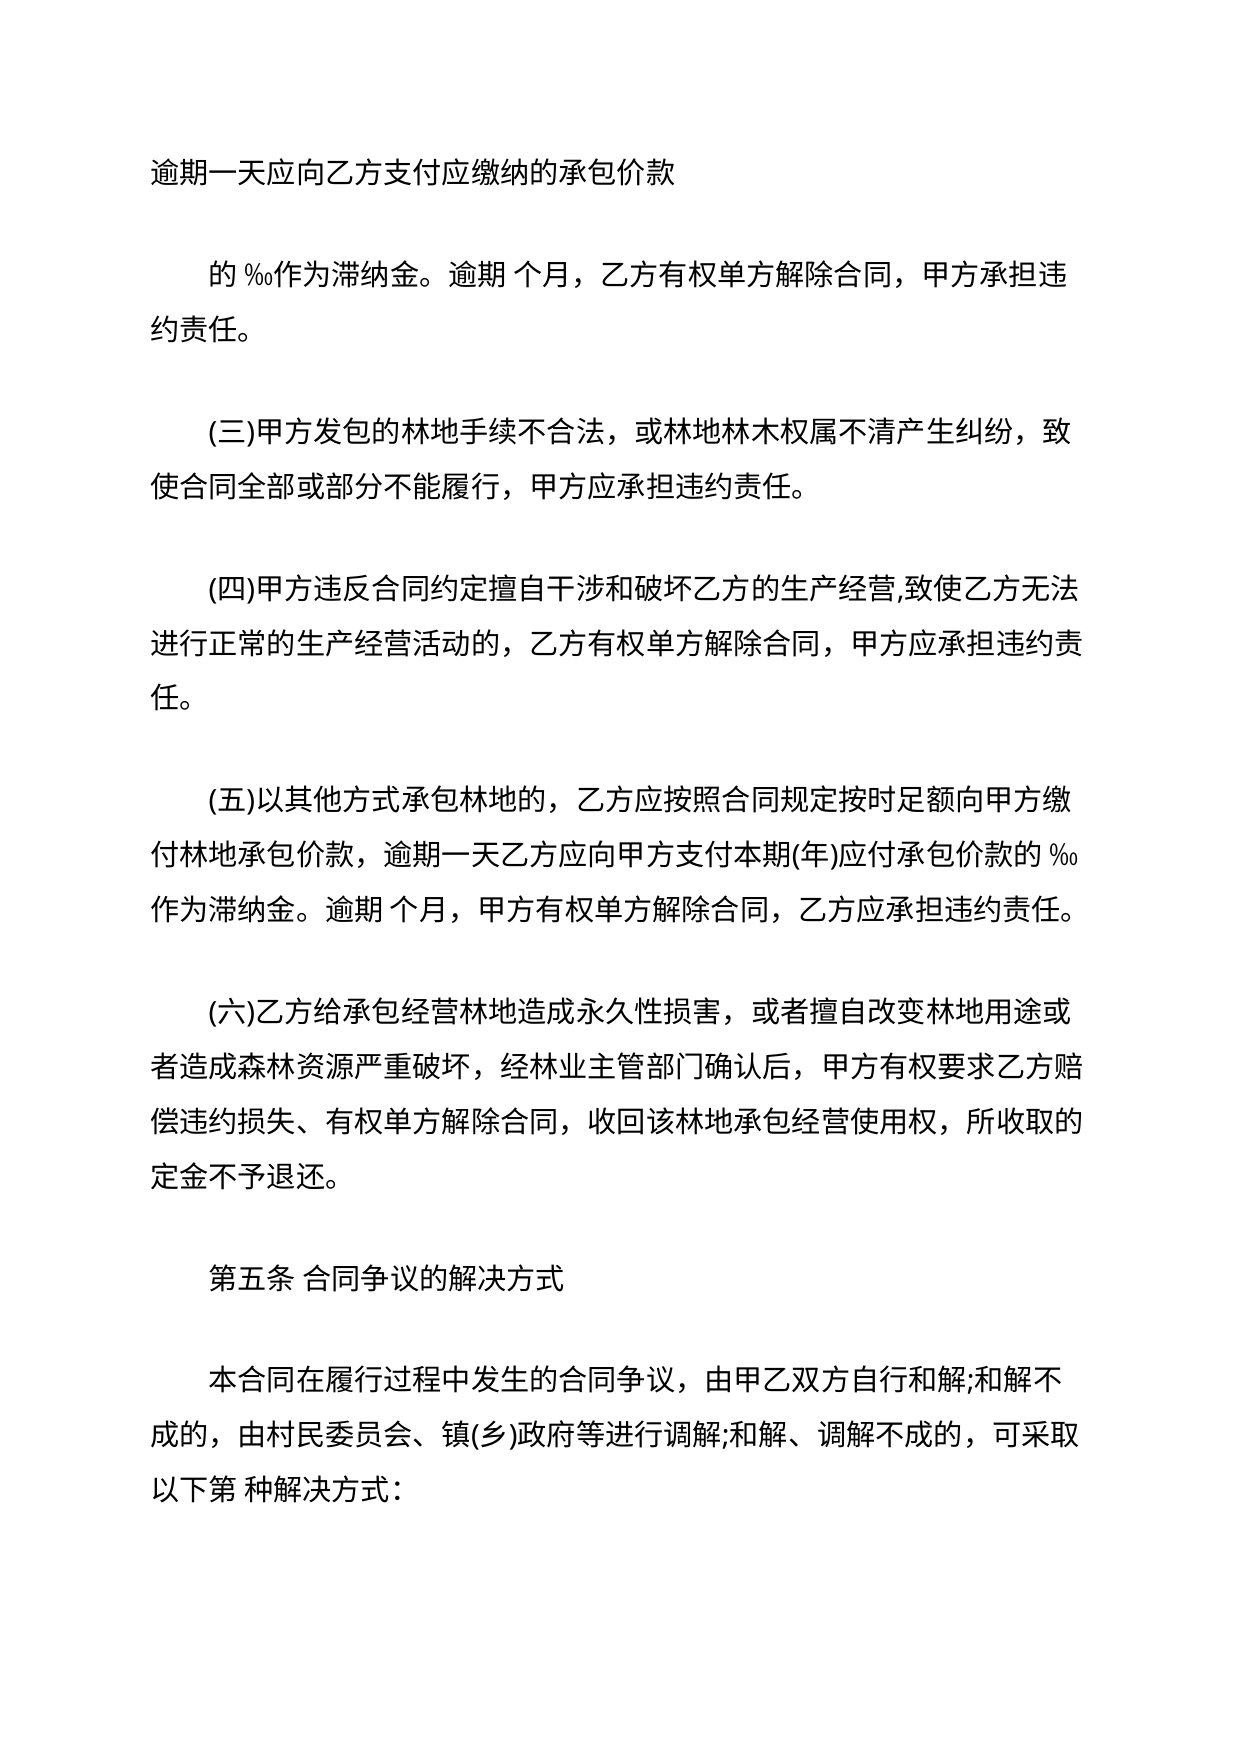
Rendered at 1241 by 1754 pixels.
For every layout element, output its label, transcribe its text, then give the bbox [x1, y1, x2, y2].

text 本合同在履行过程中发生的合同争议，由甲乙双方自行和解;和解不成的，由村民委员会、镇(乡)政府等进行调解;和解、调解不成的，可采取以下第 种解决方式： [150, 1357, 1090, 1509]
text (六)乙方给承包经营林地造成永久性损害，或者擅自改变林地用途或者造成森林资源严重破坏，经林业主管部门确认后，甲方有权要求乙方赔偿违约损失、有权单方解除合同，收回该林地承包经营使用权，所收取的定金不予退还。 [150, 989, 1090, 1196]
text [150, 150, 1090, 192]
text 第五条 合同争议的解决方式 [150, 1255, 1090, 1297]
text (五)以其他方式承包林地的，乙方应按照合同规定按时足额向甲方缴付林地承包价款，逾期一天乙方应向甲方支付本期(年)应付承包价款的 ‰作为滞纳金。逾期 个月，甲方有权单方解除合同，乙方应承担违约责任。 [150, 777, 1090, 929]
text (三)甲方发包的林地手续不合法，或林地林木权属不清产生纠纷，致使合同全部或部分不能履行，甲方应承担违约责任。 [150, 408, 1090, 506]
text (四)甲方违反合同约定擅自干涉和破坏乙方的生产经营,致使乙方无法进行正常的生产经营活动的，乙方有权单方解除合同，甲方应承担违约责任。 [150, 565, 1090, 717]
text 的 ‰作为滞纳金。逾期 个月，乙方有权单方解除合同，甲方承担违约责任。 [150, 252, 1090, 349]
